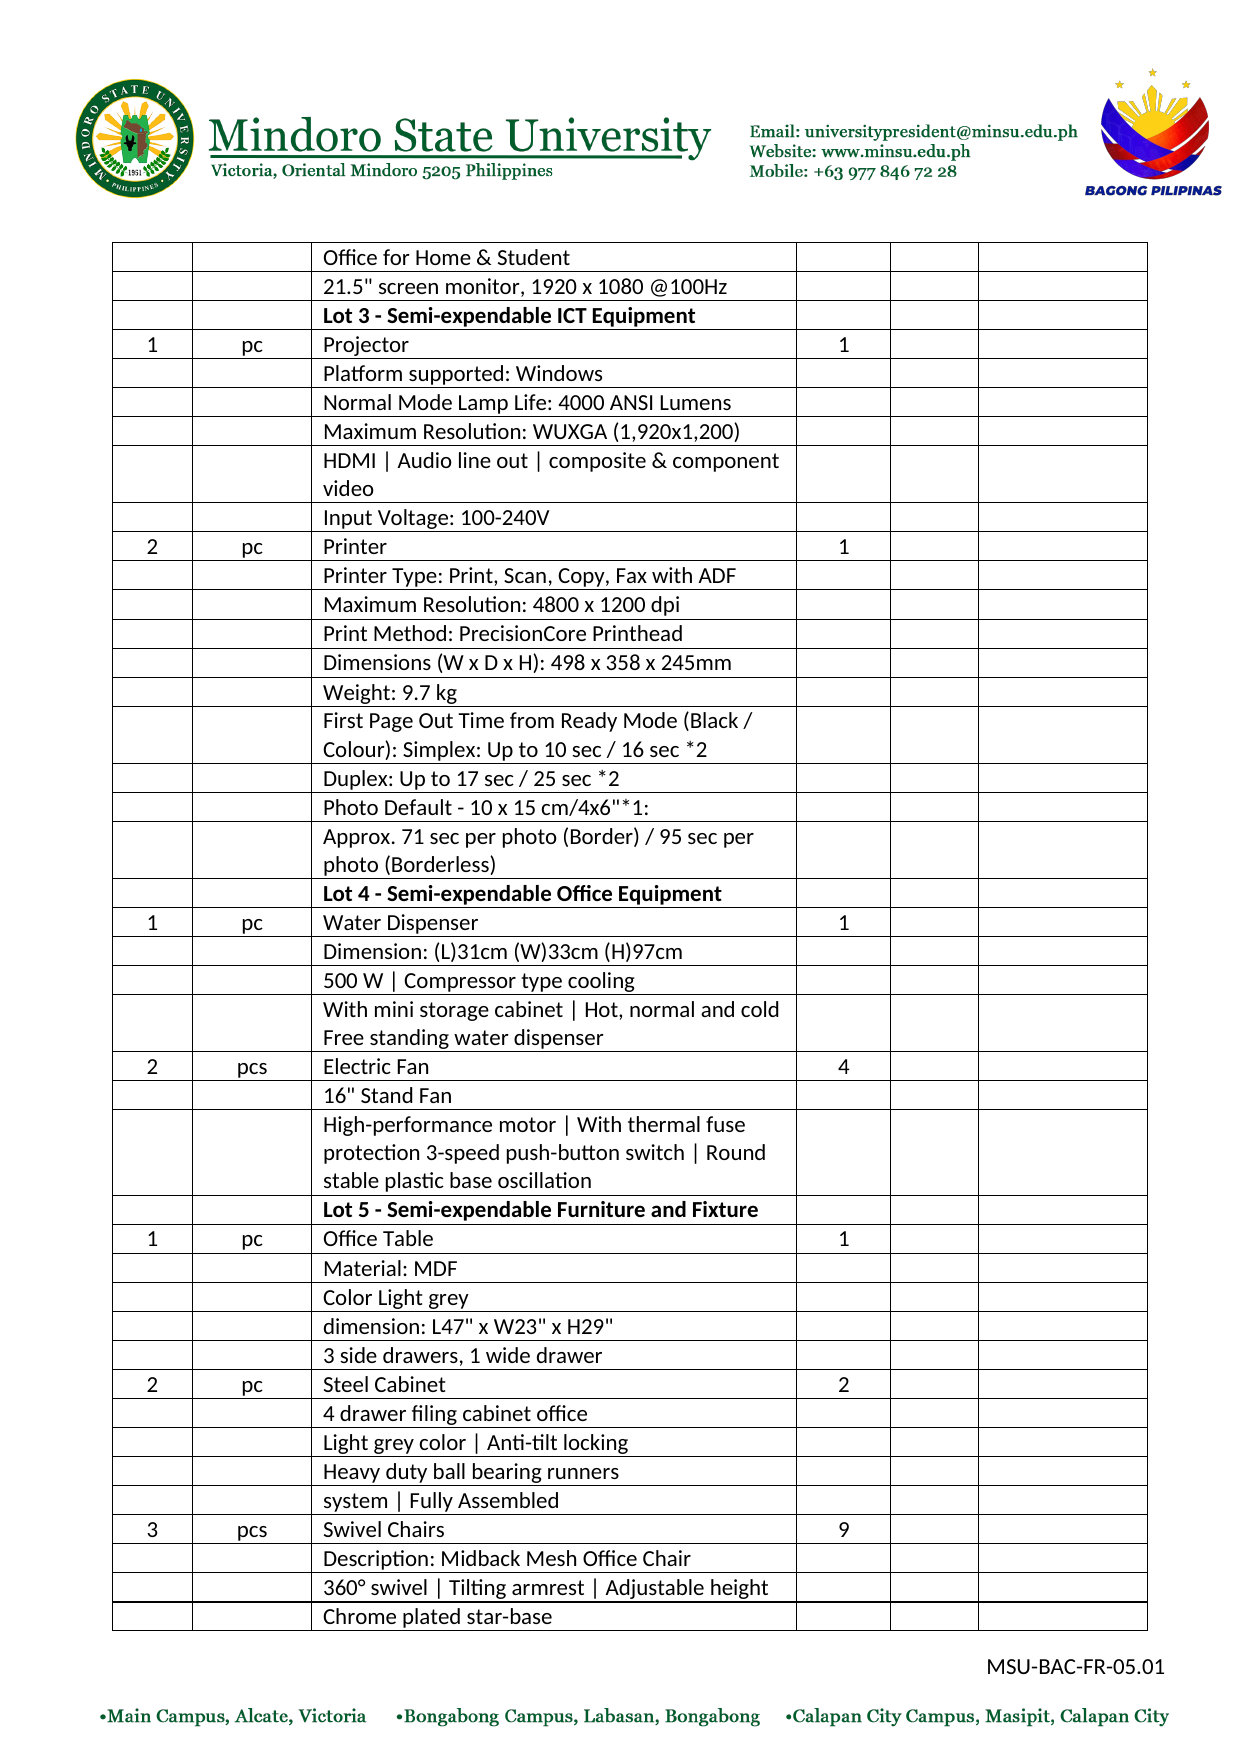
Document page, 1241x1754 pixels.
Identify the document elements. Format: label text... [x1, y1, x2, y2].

table_cell [797, 1312, 890, 1340]
table_cell Description: Midback Mesh Office Chair [312, 1544, 796, 1572]
table_cell [193, 1486, 311, 1514]
table_cell [979, 995, 1147, 1051]
table_cell Printer [312, 532, 796, 560]
table_cell [797, 359, 890, 387]
table_cell Material: MDF [312, 1254, 796, 1282]
table_cell Electric Fan [312, 1052, 796, 1080]
table_cell [193, 272, 311, 300]
table_cell Photo Default - 10 x 15 cm/4x6"*1: [312, 793, 796, 821]
table_cell [891, 879, 978, 907]
table_cell [979, 649, 1147, 677]
table_cell [979, 359, 1147, 387]
table_cell [979, 707, 1147, 763]
table_cell [891, 417, 978, 445]
table_cell Water Dispenser [312, 908, 796, 936]
table_cell [113, 879, 192, 907]
table_cell [891, 966, 978, 994]
table_cell [193, 995, 311, 1051]
table_cell [113, 1573, 192, 1601]
table_cell [891, 1081, 978, 1109]
table_cell [979, 966, 1147, 994]
table_cell [891, 937, 978, 965]
table_cell [797, 1428, 890, 1456]
table_cell [193, 620, 311, 647]
table_cell [797, 966, 890, 994]
table_cell [979, 532, 1147, 560]
table_cell [891, 1573, 978, 1601]
table_cell [797, 301, 890, 329]
table_cell [891, 243, 978, 271]
table_cell [797, 995, 890, 1051]
table_cell [797, 678, 890, 706]
table_cell 1 [797, 1225, 890, 1253]
table_cell [979, 1283, 1147, 1311]
table_cell [891, 1515, 978, 1543]
table_cell [193, 1341, 311, 1369]
table_cell [979, 678, 1147, 706]
table_cell [193, 590, 311, 618]
table_cell [891, 1341, 978, 1369]
table_cell [797, 1196, 890, 1223]
table_cell [797, 388, 890, 416]
table_cell [797, 879, 890, 907]
table_cell [113, 388, 192, 416]
table_cell [113, 1399, 192, 1427]
table_cell [979, 243, 1147, 271]
table_cell [113, 1486, 192, 1514]
table_cell [113, 1428, 192, 1456]
table_cell [113, 793, 192, 821]
table_cell [113, 995, 192, 1051]
table_cell [113, 1081, 192, 1109]
table_cell pc [193, 1225, 311, 1253]
table_cell [113, 1341, 192, 1369]
table_cell [797, 937, 890, 965]
table_cell [193, 1283, 311, 1311]
table_cell [979, 446, 1147, 502]
table_cell [979, 937, 1147, 965]
table_cell [891, 620, 978, 647]
table_cell [113, 822, 192, 878]
table_cell [797, 1573, 890, 1601]
table_cell [891, 359, 978, 387]
table_cell [797, 764, 890, 792]
table_cell [979, 1196, 1147, 1223]
table_cell [979, 1110, 1147, 1194]
table_cell [113, 1312, 192, 1340]
table_cell [797, 1457, 890, 1485]
table_cell [113, 301, 192, 329]
table_cell [113, 359, 192, 387]
table_cell [193, 1110, 311, 1194]
table_cell 4 [797, 1052, 890, 1080]
table_cell First Page Out Time from Ready Mode (Black / Colour): Simplex: Up to 10 sec / 16 sec *2 [312, 707, 796, 763]
table_cell [193, 1573, 311, 1601]
table_cell [891, 388, 978, 416]
table_cell pc [193, 1370, 311, 1398]
table_cell [113, 966, 192, 994]
table_cell Maximum Resolution: 4800 x 1200 dpi [312, 590, 796, 618]
table_cell [193, 707, 311, 763]
table_cell 4 drawer filing cabinet office [312, 1399, 796, 1427]
table_cell [797, 1486, 890, 1514]
table_cell [193, 678, 311, 706]
table_cell [193, 879, 311, 907]
table_cell [979, 272, 1147, 300]
table_cell [193, 764, 311, 792]
table_cell High-performance motor | With thermal fuse protection 3-speed push-button switch | Round stable plastic base oscillation [312, 1110, 796, 1194]
table_cell 9 [797, 1515, 890, 1543]
table_cell 3 side drawers, 1 wide drawer [312, 1341, 796, 1369]
table_cell 1 [797, 330, 890, 358]
table_cell [979, 561, 1147, 589]
table_cell [797, 1341, 890, 1369]
table_cell [193, 503, 311, 531]
table_cell 16" Stand Fan [312, 1081, 796, 1109]
table_cell [797, 1603, 890, 1630]
table_cell Steel Cabinet [312, 1370, 796, 1398]
table_cell system | Fully Assembled [312, 1486, 796, 1514]
table_cell [193, 1603, 311, 1630]
table_cell [891, 764, 978, 792]
table_cell [193, 966, 311, 994]
table_cell [979, 764, 1147, 792]
table_cell [797, 446, 890, 502]
table_cell [891, 1052, 978, 1080]
table_cell 2 [113, 1052, 192, 1080]
table_cell [113, 561, 192, 589]
table_cell [113, 1110, 192, 1194]
table_cell 1 [113, 908, 192, 936]
table_cell [891, 561, 978, 589]
table_cell HDMI | Audio line out | composite & component video [312, 446, 796, 502]
table_cell [193, 1196, 311, 1223]
table_cell [891, 1399, 978, 1427]
table_cell [113, 503, 192, 531]
table_cell [891, 1457, 978, 1485]
table_cell [891, 1603, 978, 1630]
table_cell [891, 1370, 978, 1398]
table_cell dimension: L47" x W23" x H29" [312, 1312, 796, 1340]
table_cell [979, 1341, 1147, 1369]
table_cell [113, 620, 192, 647]
table_cell [113, 1196, 192, 1223]
table_cell Heavy duty ball bearing runners [312, 1457, 796, 1485]
table_cell [797, 561, 890, 589]
table_cell [979, 1457, 1147, 1485]
table_cell [891, 1428, 978, 1456]
table_cell Weight: 9.7 kg [312, 678, 796, 706]
table_cell Swivel Chairs [312, 1515, 796, 1543]
table_cell Approx. 71 sec per photo (Border) / 95 sec per photo (Borderless) [312, 822, 796, 878]
table_cell 2 [797, 1370, 890, 1398]
table_cell [797, 1399, 890, 1427]
table_cell Duplex: Up to 17 sec / 25 sec *2 [312, 764, 796, 792]
table_cell [193, 1457, 311, 1485]
table_cell Lot 5 - Semi-expendable Furniture and Fixture [312, 1196, 796, 1223]
table_cell pc [193, 532, 311, 560]
table_cell [113, 1603, 192, 1630]
table_cell pcs [193, 1052, 311, 1080]
table_cell 360° swivel | Tilting armrest | Adjustable height [312, 1573, 796, 1601]
table_cell [113, 649, 192, 677]
table_cell [113, 1457, 192, 1485]
table_cell [113, 417, 192, 445]
table_cell [193, 649, 311, 677]
table_cell [193, 243, 311, 271]
table_cell pcs [193, 1515, 311, 1543]
table_cell [797, 1283, 890, 1311]
table_cell [891, 1544, 978, 1572]
table_cell [797, 620, 890, 647]
table_cell [979, 908, 1147, 936]
table_cell [891, 301, 978, 329]
table_cell [891, 1110, 978, 1194]
table_cell [979, 1428, 1147, 1456]
table_cell 1 [113, 330, 192, 358]
table_cell pc [193, 908, 311, 936]
table_cell [979, 1399, 1147, 1427]
table_cell Chrome plated star-base [312, 1603, 796, 1630]
table_cell [891, 908, 978, 936]
table_cell 3 [113, 1515, 192, 1543]
table_cell [113, 243, 192, 271]
table_cell [891, 330, 978, 358]
table_cell 1 [797, 532, 890, 560]
table_cell 2 [113, 1370, 192, 1398]
table_cell [979, 301, 1147, 329]
table_cell 1 [113, 1225, 192, 1253]
table_cell [193, 1428, 311, 1456]
table_cell [891, 532, 978, 560]
table_cell [979, 330, 1147, 358]
table_cell [113, 1544, 192, 1572]
table_cell [891, 1254, 978, 1282]
table_cell Printer Type: Print, Scan, Copy, Fax with ADF [312, 561, 796, 589]
table_cell [979, 1081, 1147, 1109]
table_cell Dimension: (L)31cm (W)33cm (H)97cm [312, 937, 796, 965]
picture [26, 14, 1222, 219]
table_cell [891, 995, 978, 1051]
table_cell [979, 417, 1147, 445]
table_cell [979, 1370, 1147, 1398]
table_cell pc [193, 330, 311, 358]
table_cell [979, 590, 1147, 618]
table_cell [193, 1312, 311, 1340]
table_cell [979, 620, 1147, 647]
table_cell Lot 4 - Semi-expendable Office Equipment [312, 879, 796, 907]
table_cell Platform supported: Windows [312, 359, 796, 387]
table_cell [891, 678, 978, 706]
table_cell With mini storage cabinet | Hot, normal and cold Free standing water dispenser [312, 995, 796, 1051]
table_cell [113, 446, 192, 502]
table_cell [979, 1573, 1147, 1601]
table_cell 1 [797, 908, 890, 936]
table_cell Office Table [312, 1225, 796, 1253]
table_cell [113, 272, 192, 300]
table_cell [193, 793, 311, 821]
table_cell [979, 1052, 1147, 1080]
table_cell [797, 649, 890, 677]
table_cell [193, 446, 311, 502]
table_cell [891, 707, 978, 763]
table_cell Dimensions (W x D x H): 498 x 358 x 245mm [312, 649, 796, 677]
table_cell [891, 793, 978, 821]
table_cell [891, 1225, 978, 1253]
table_cell [891, 446, 978, 502]
table_cell Projector [312, 330, 796, 358]
table_cell [193, 388, 311, 416]
table_cell [979, 1312, 1147, 1340]
table_cell [979, 1603, 1147, 1630]
table_cell [113, 1254, 192, 1282]
table_cell [797, 1110, 890, 1194]
table_cell [797, 417, 890, 445]
table_cell [193, 359, 311, 387]
picture [0, 1680, 1223, 1752]
table_cell [891, 1283, 978, 1311]
table_cell [797, 707, 890, 763]
table_cell [979, 822, 1147, 878]
table_cell [979, 879, 1147, 907]
table_cell [891, 822, 978, 878]
table_cell [193, 1081, 311, 1109]
table_cell [797, 822, 890, 878]
table_cell [979, 1515, 1147, 1543]
table_cell [797, 590, 890, 618]
table_cell [193, 1254, 311, 1282]
table_cell [891, 590, 978, 618]
table_cell Maximum Resolution: WUXGA (1,920x1,200) [312, 417, 796, 445]
table_cell [113, 678, 192, 706]
table_cell [979, 503, 1147, 531]
table_cell [193, 822, 311, 878]
table_cell [979, 1544, 1147, 1572]
table_cell Light grey color | Anti-tilt locking [312, 1428, 796, 1456]
table_cell Lot 3 - Semi-expendable ICT Equipment [312, 301, 796, 329]
table_cell [979, 1486, 1147, 1514]
table_cell 2 [113, 532, 192, 560]
table_cell [797, 793, 890, 821]
table_cell [113, 937, 192, 965]
table_cell [193, 1544, 311, 1572]
table_cell [113, 707, 192, 763]
table_cell [113, 1283, 192, 1311]
table_cell [891, 649, 978, 677]
table_cell [113, 590, 192, 618]
table_cell [797, 503, 890, 531]
table_cell [193, 301, 311, 329]
table_cell [891, 1196, 978, 1223]
table_cell [891, 272, 978, 300]
table_cell 500 W | Compressor type cooling [312, 966, 796, 994]
table_cell Intel® UHD 730 Graphics for 13th Generatior MS Office for Home & Student [312, 243, 796, 271]
table_cell [113, 764, 192, 792]
table_cell Color Light grey [312, 1283, 796, 1311]
table_cell Print Method: PrecisionCore Printhead [312, 620, 796, 647]
table_cell [193, 937, 311, 965]
table_cell [979, 793, 1147, 821]
table_cell Input Voltage: 100-240V [312, 503, 796, 531]
table_cell [797, 272, 890, 300]
table_cell [193, 561, 311, 589]
table_cell [797, 243, 890, 271]
table_cell [979, 1225, 1147, 1253]
table_cell [797, 1254, 890, 1282]
table_cell [891, 503, 978, 531]
table_cell [797, 1544, 890, 1572]
table_cell 21.5" screen monitor, 1920 x 1080 @100Hz [312, 272, 796, 300]
table_cell [797, 1081, 890, 1109]
table_cell Normal Mode Lamp Life: 4000 ANSI Lumens [312, 388, 796, 416]
table_cell [979, 1254, 1147, 1282]
table_cell [891, 1312, 978, 1340]
table_cell [979, 388, 1147, 416]
table_cell [193, 1399, 311, 1427]
table_cell [193, 417, 311, 445]
table_cell [891, 1486, 978, 1514]
